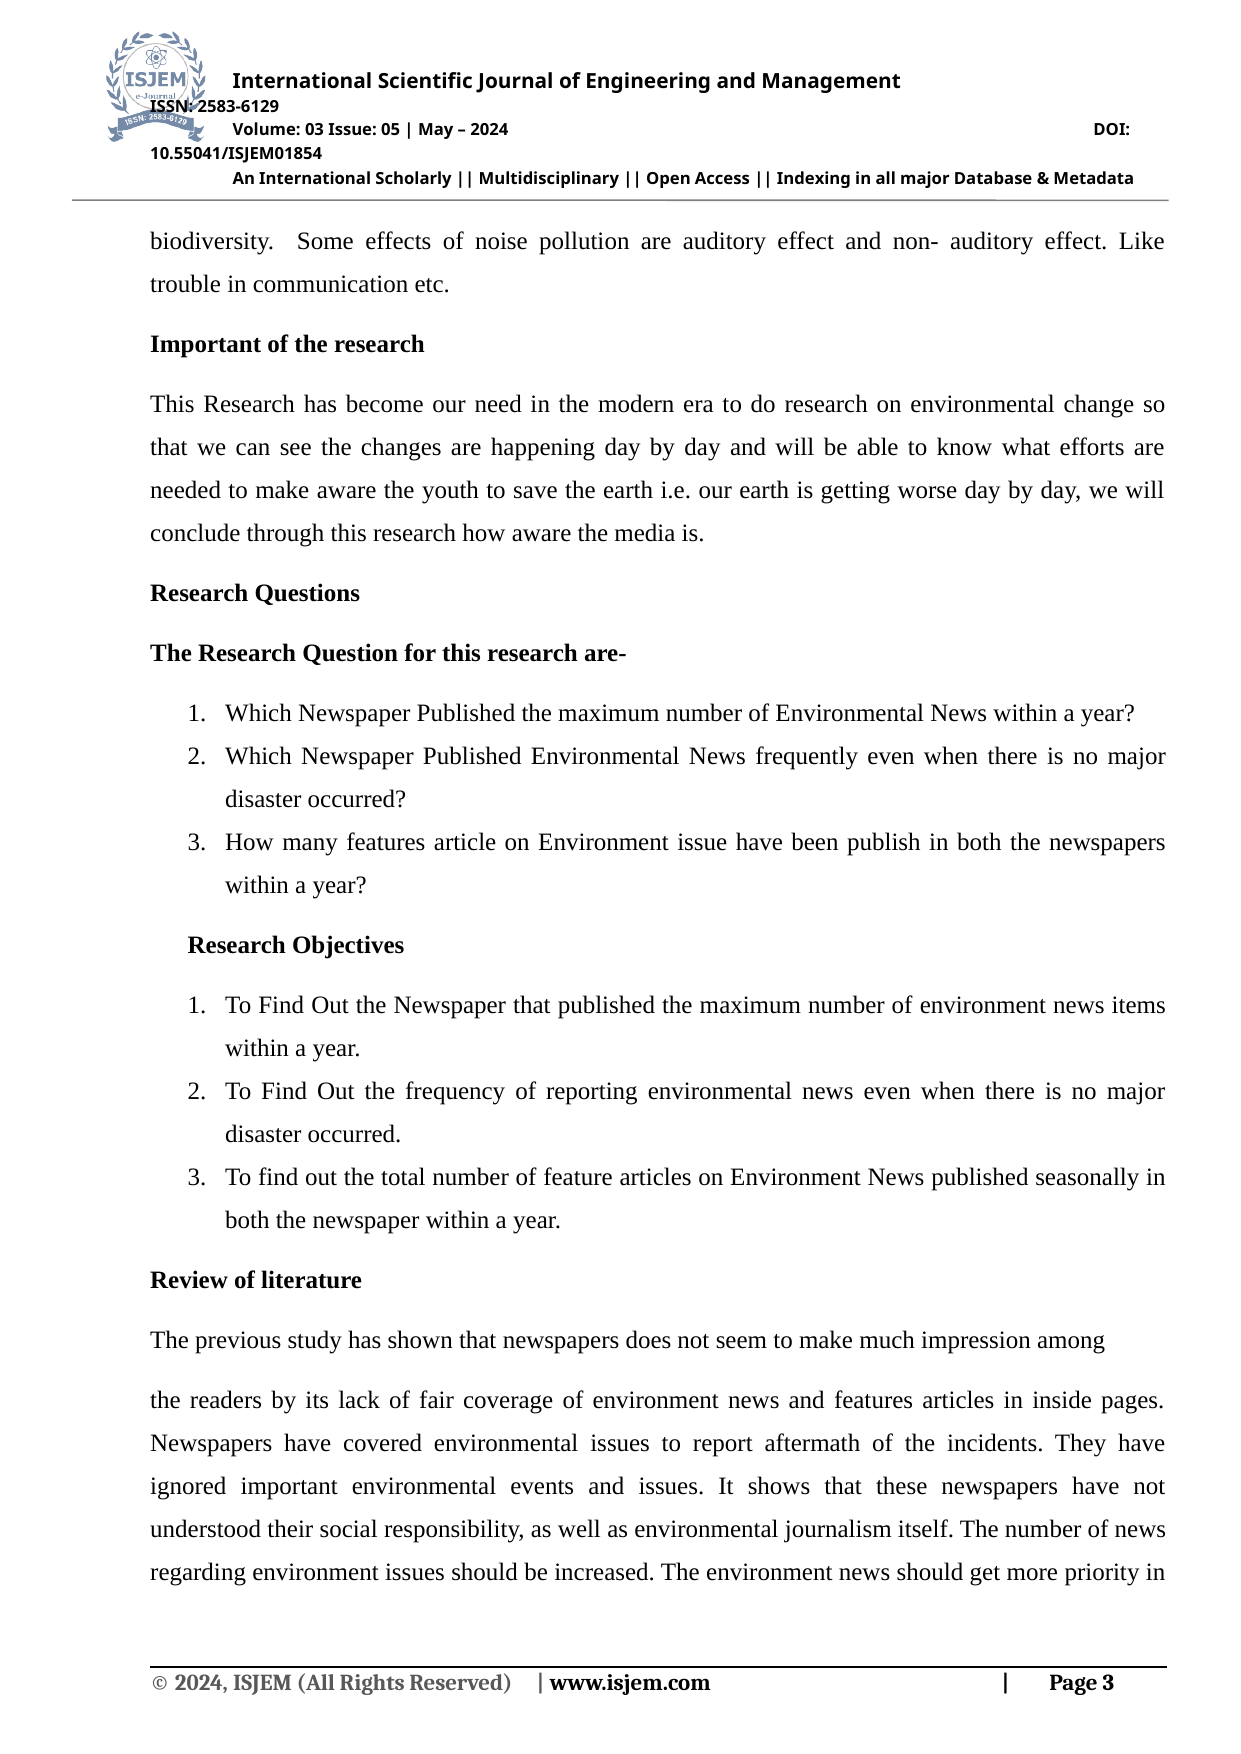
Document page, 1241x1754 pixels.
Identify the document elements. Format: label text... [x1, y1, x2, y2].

list Which Newspaper Published Environmental News frequently even when there is no major disaster occurred? [187, 741, 1167, 813]
text Important of the research [150, 329, 1167, 358]
text This Research has become our need in the modern era to do research on environmental change so that we can see the changes are happening day by day and will be able to know what efforts are needed to make aware the youth to save the earth i.e. our earth is getting worse day by day, we will conclude through this research how aware the media is. [150, 389, 1167, 547]
text The previous study has shown that newspapers does not seem to make much impression among [150, 1325, 1167, 1354]
list How many features article on Environment issue have been publish in both the newspapers within a year? [187, 827, 1167, 899]
list To find out the total number of feature articles on Environment News published seasonally in both the newspaper within a year. [187, 1162, 1167, 1234]
text The Research Question for this research are- [150, 638, 1167, 667]
text Review of literature [150, 1265, 1167, 1294]
text Research Questions [150, 578, 1167, 607]
list To Find Out the frequency of reporting environmental news even when there is no major disaster occurred. [187, 1076, 1167, 1148]
list To Find Out the Newspaper that published the maximum number of environment news items within a year. [187, 990, 1167, 1062]
picture [99, 18, 212, 145]
text Research Objectives [187, 930, 1167, 959]
list Which Newspaper Published the maximum number of Environmental News within a year? [187, 698, 1167, 726]
